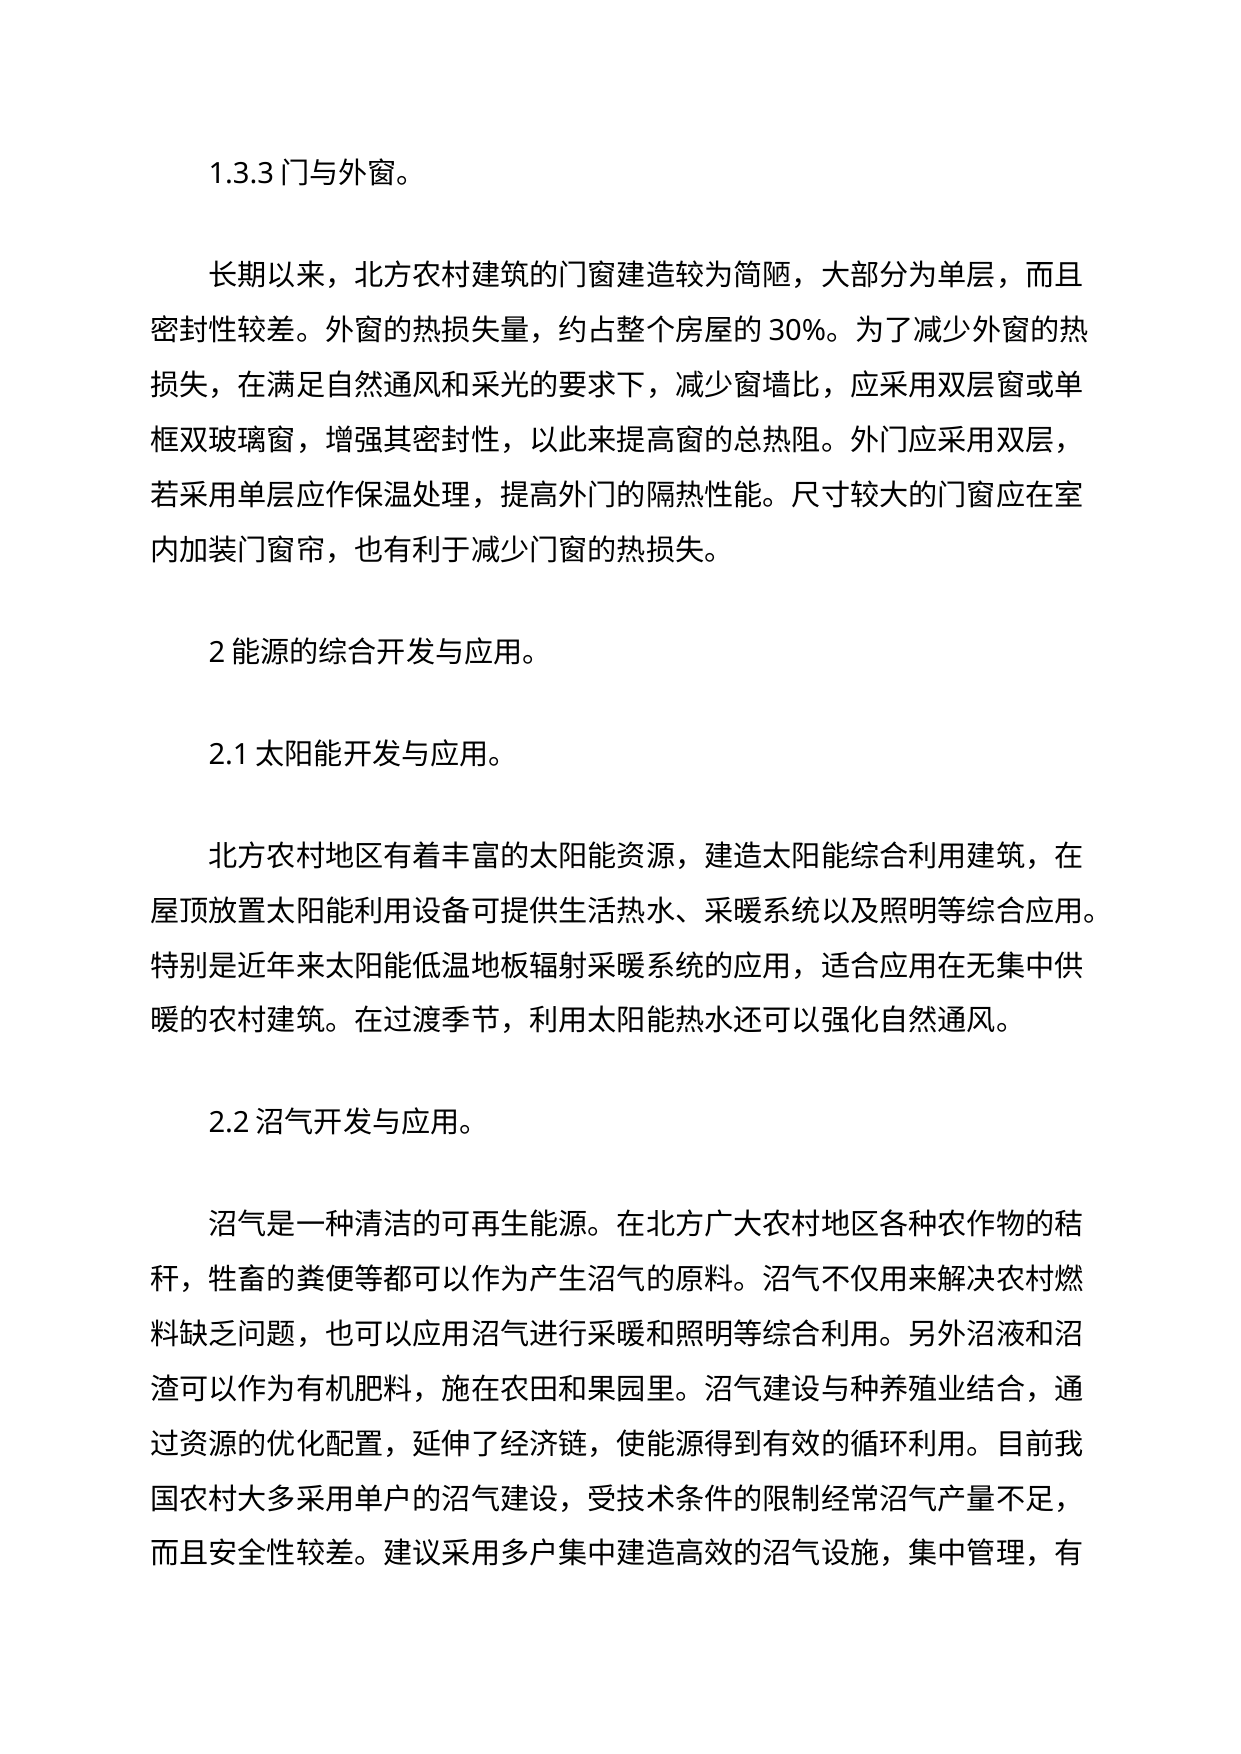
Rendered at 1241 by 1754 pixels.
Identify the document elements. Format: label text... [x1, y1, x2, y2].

text 2能源的综合开发与应用。 [150, 628, 1090, 671]
text 2.2沼气开发与应用。 [150, 1099, 1090, 1141]
text 1.3.3门与外窗。 [150, 150, 1090, 192]
text 北方农村地区有着丰富的太阳能资源，建造太阳能综合利用建筑，在屋顶放置太阳能利用设备可提供生活热水、采暖系统以及照明等综合应用。特别是近年来太阳能低温地板辐射采暖系统的应用，适合应用在无集中供暖的农村建筑。在过渡季节，利用太阳能热水还可以强化自然通风。 [150, 832, 1090, 1039]
text 长期以来，北方农村建筑的门窗建造较为简陋，大部分为单层，而且密封性较差。外窗的热损失量，约占整个房屋的30%。为了减少外窗的热损失，在满足自然通风和采光的要求下，减少窗墙比，应采用双层窗或单框双玻璃窗，增强其密封性，以此来提高窗的总热阻。外门应采用双层，若采用单层应作保温处理，提高外门的隔热性能。尺寸较大的门窗应在室内加装门窗帘，也有利于减少门窗的热损失。 [150, 252, 1090, 569]
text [150, 1201, 1090, 1572]
text 2.1太阳能开发与应用。 [150, 730, 1090, 773]
